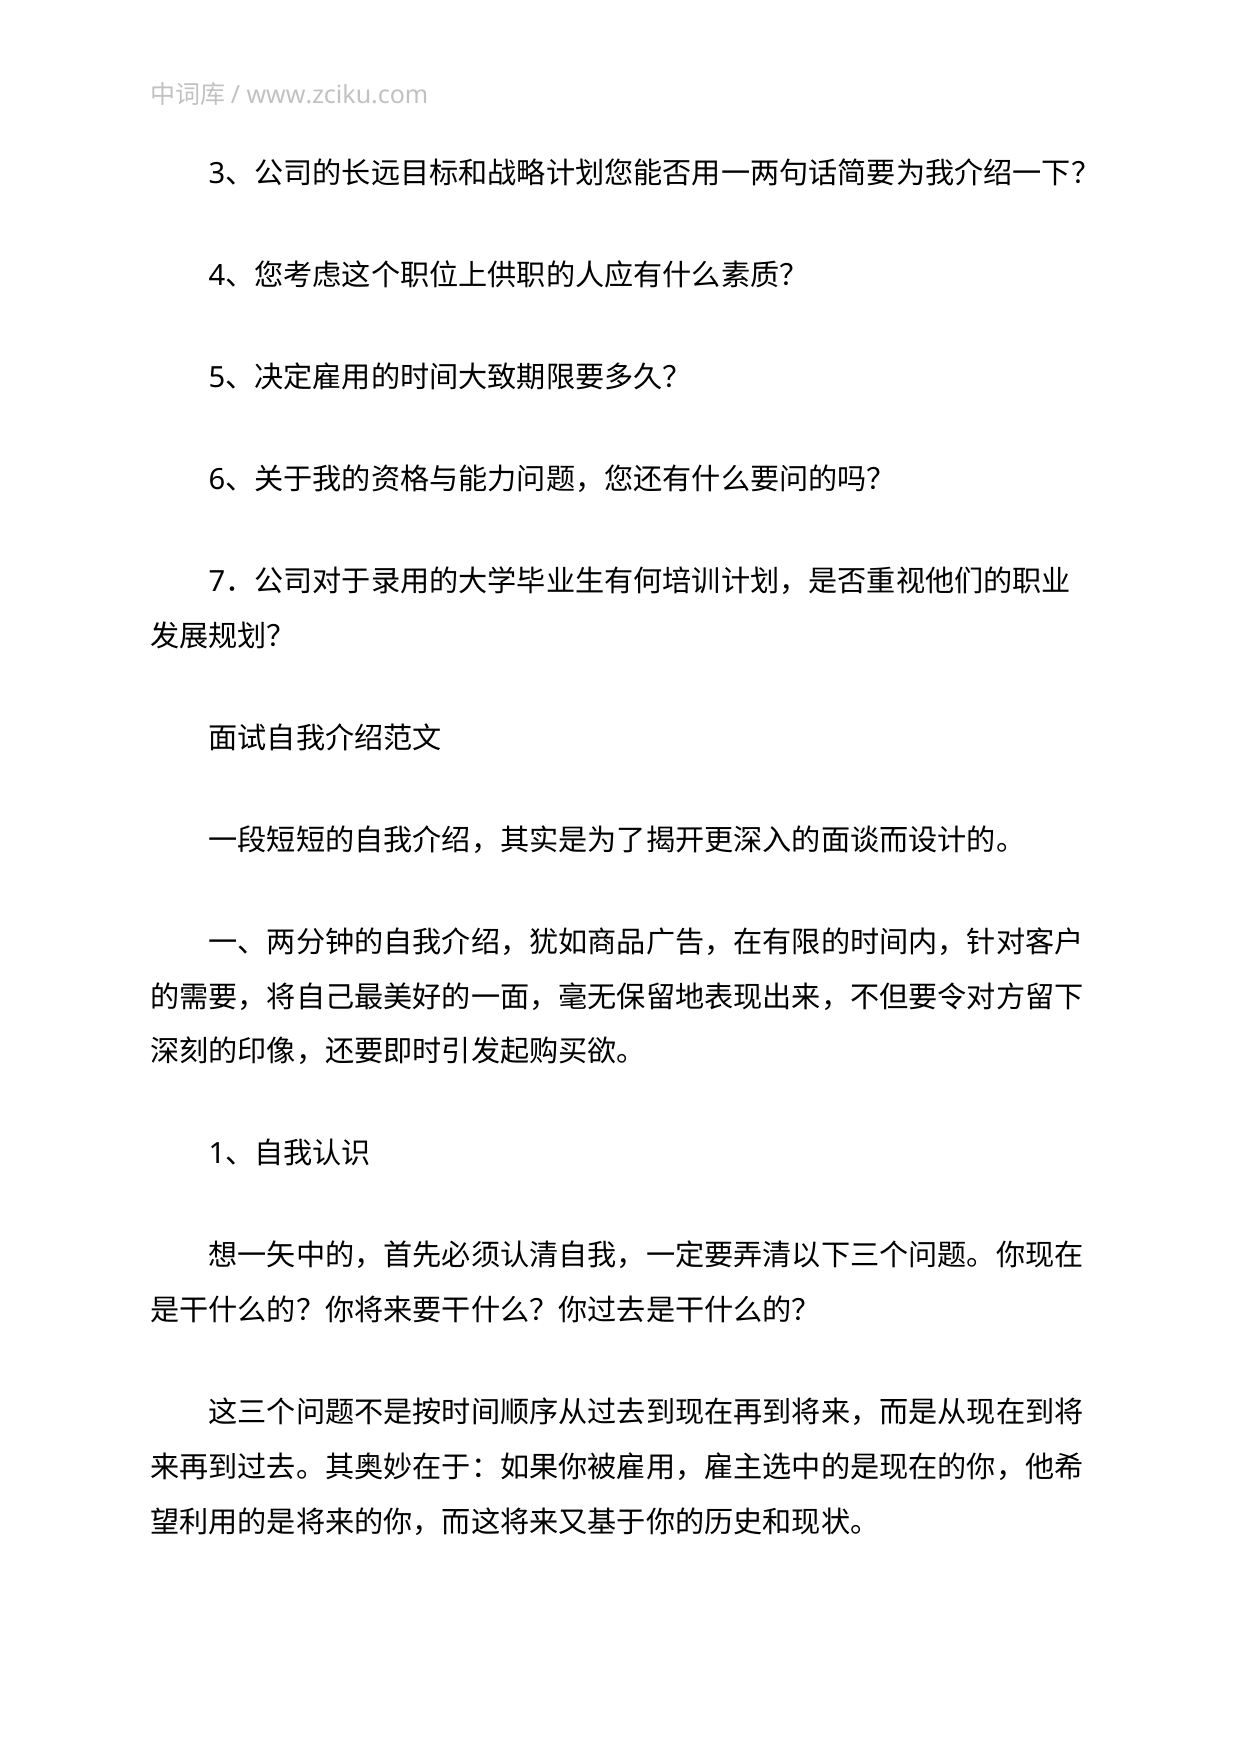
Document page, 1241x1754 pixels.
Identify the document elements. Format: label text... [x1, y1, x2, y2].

text 4、您考虑这个职位上供职的人应有什么素质？ [150, 252, 1090, 294]
text 7．公司对于录用的大学毕业生有何培训计划，是否重视他们的职业发展规划？ [150, 558, 1090, 655]
text 一、两分钟的自我介绍，犹如商品广告，在有限的时间内，针对客户的需要，将自己最美好的一面，毫无保留地表现出来，不但要令对方留下深刻的印像，还要即时引发起购买欲。 [150, 918, 1090, 1070]
text 面试自我介绍范文 [150, 715, 1090, 757]
text 1、自我认识 [150, 1130, 1090, 1172]
text 想一矢中的，首先必须认清自我，一定要弄清以下三个问题。你现在是干什么的？你将来要干什么？你过去是干什么的？ [150, 1232, 1090, 1329]
text 6、关于我的资格与能力问题，您还有什么要问的吗？ [150, 456, 1090, 498]
text 5、决定雇用的时间大致期限要多久？ [150, 354, 1090, 396]
text 这三个问题不是按时间顺序从过去到现在再到将来，而是从现在到将来再到过去。其奥妙在于：如果你被雇用，雇主选中的是现在的你，他希望利用的是将来的你，而这将来又基于你的历史和现状。 [150, 1388, 1090, 1541]
text 3、公司的长远目标和战略计划您能否用一两句话简要为我介绍一下？ [150, 150, 1090, 192]
text 一段短短的自我介绍，其实是为了揭开更深入的面谈而设计的。 [150, 816, 1090, 859]
